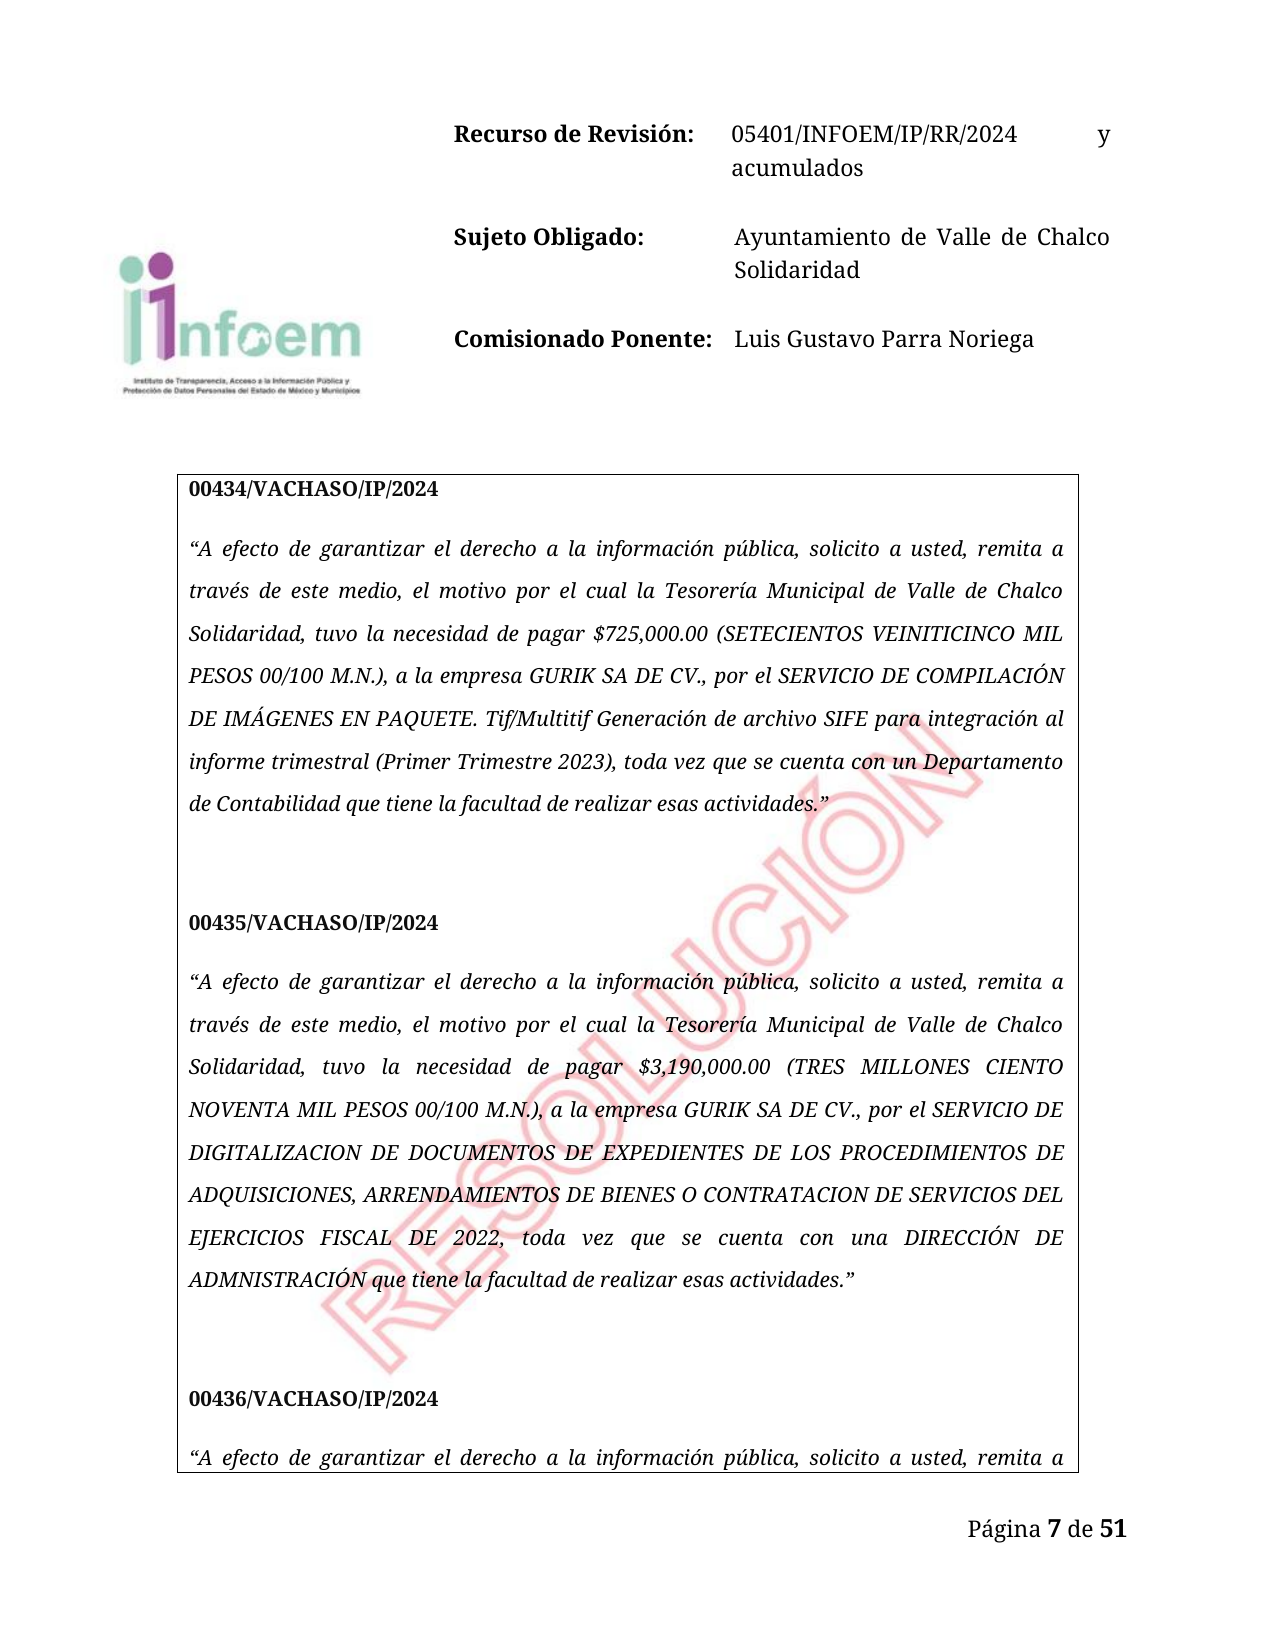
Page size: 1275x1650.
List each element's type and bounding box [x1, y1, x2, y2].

table_header [178, 475, 1078, 1472]
picture [0, 193, 1272, 1650]
